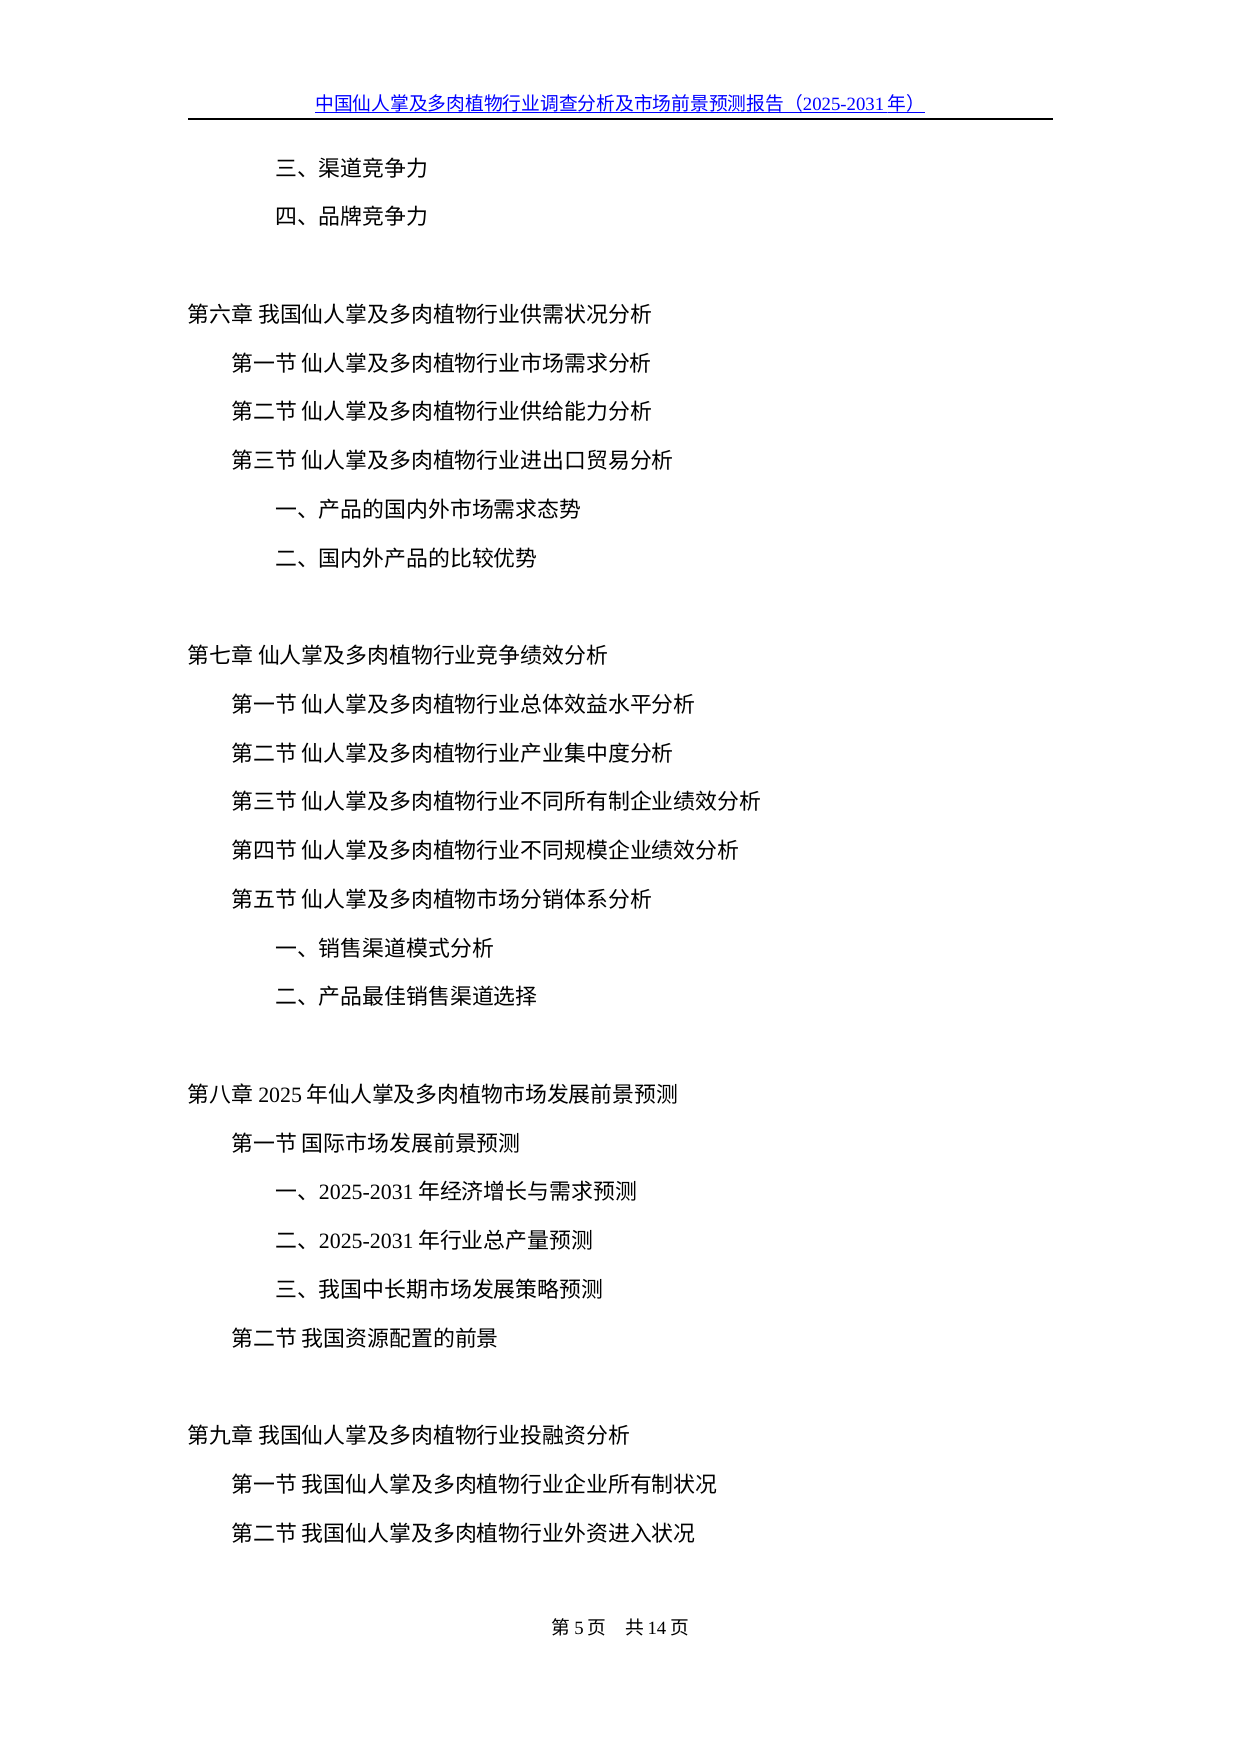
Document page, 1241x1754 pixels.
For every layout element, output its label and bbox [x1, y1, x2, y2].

text [187, 150, 1053, 1548]
